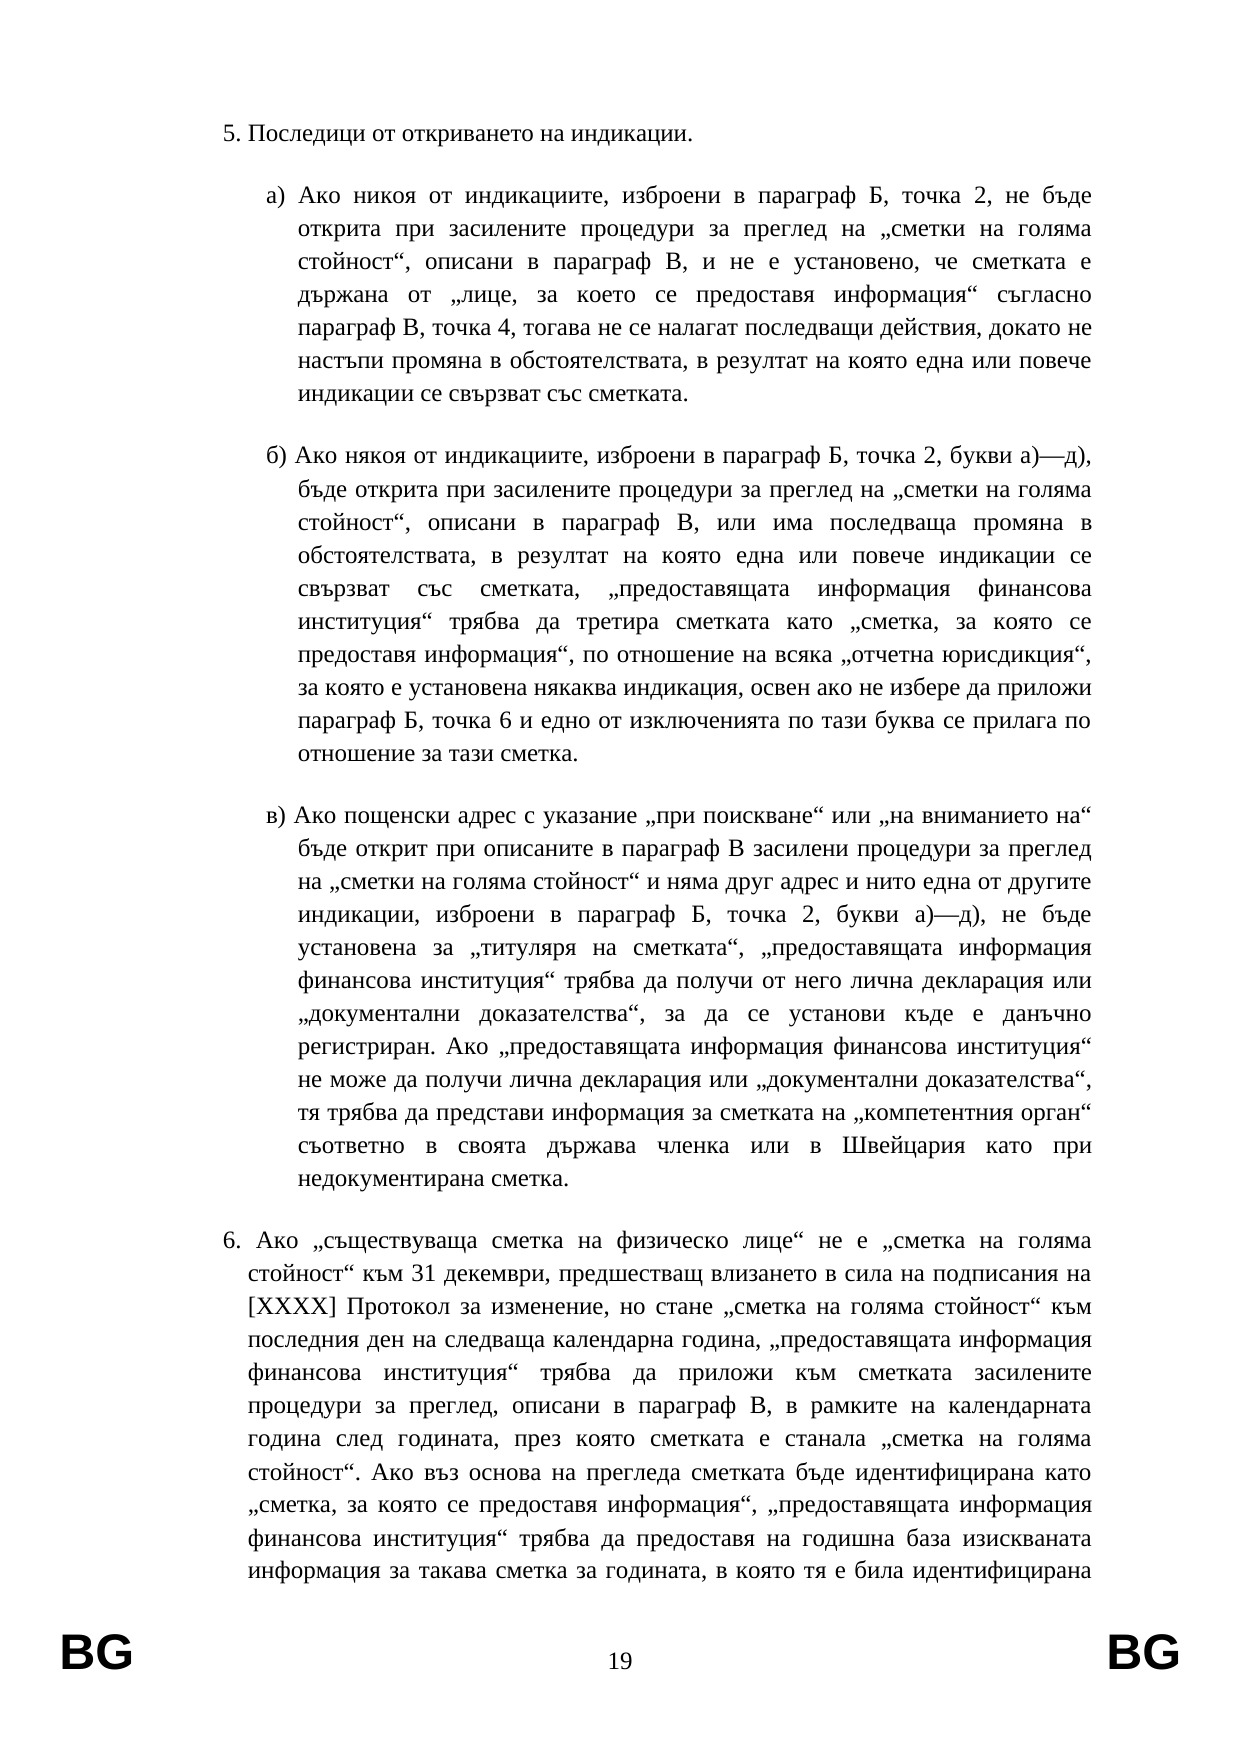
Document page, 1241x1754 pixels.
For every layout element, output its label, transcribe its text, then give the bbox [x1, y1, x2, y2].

text б) Ако някоя от индикациите, изброени в параграф Б, точка 2, букви а)—д), бъде открита при засилените процедури за преглед на „сметки на голяма стойност“, описани в параграф В, или има последваща промяна в обстоятелствата, в резултат на която една или повече индикации се свързват със сметката, „предоставящата информация финансова институция“ трябва да третира сметката като „сметка, за която се предоставя информация“, по отношение на всяка „отчетна юрисдикция“, за която е установена някаква индикация, освен ако не избере да приложи параграф Б, точка 6 и едно от изключенията по тази буква се прилага по отношение за тази сметка. [266, 441, 1093, 767]
text а) Ако никоя от индикациите, изброени в параграф Б, точка 2, не бъде открита при засилените процедури за преглед на „сметки на голяма стойност“, описани в параграф В, и не е установено, че сметката е държана от „лице, за което се предоставя информация“ съгласно параграф В, точка 4, тогава не се налагат последващи действия, докато не настъпи промяна в обстоятелствата, в резултат на която една или повече индикации се свързват със сметката. [266, 180, 1093, 407]
text 5. Последици от откриването на индикации. [223, 118, 1093, 147]
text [223, 1225, 1093, 1584]
text в) Ако пощенски адрес с указание „при поискване“ или „на вниманието на“ бъде открит при описаните в параграф В засилени процедури за преглед на „сметки на голяма стойност“ и няма друг адрес и нито една от другите индикации, изброени в параграф Б, точка 2, букви а)—д), не бъде установена за „титуляря на сметката“, „предоставящата информация финансова институция“ трябва да получи от него лична декларация или „документални доказателства“, за да се установи къде е данъчно регистриран. Ако „предоставящата информация финансова институция“ не може да получи лична декларация или „документални доказателства“, тя трябва да представи информация за сметката на „компетентния орган“ съответно в своята държава членка или в Швейцария като при недокументирана сметка. [266, 800, 1093, 1192]
